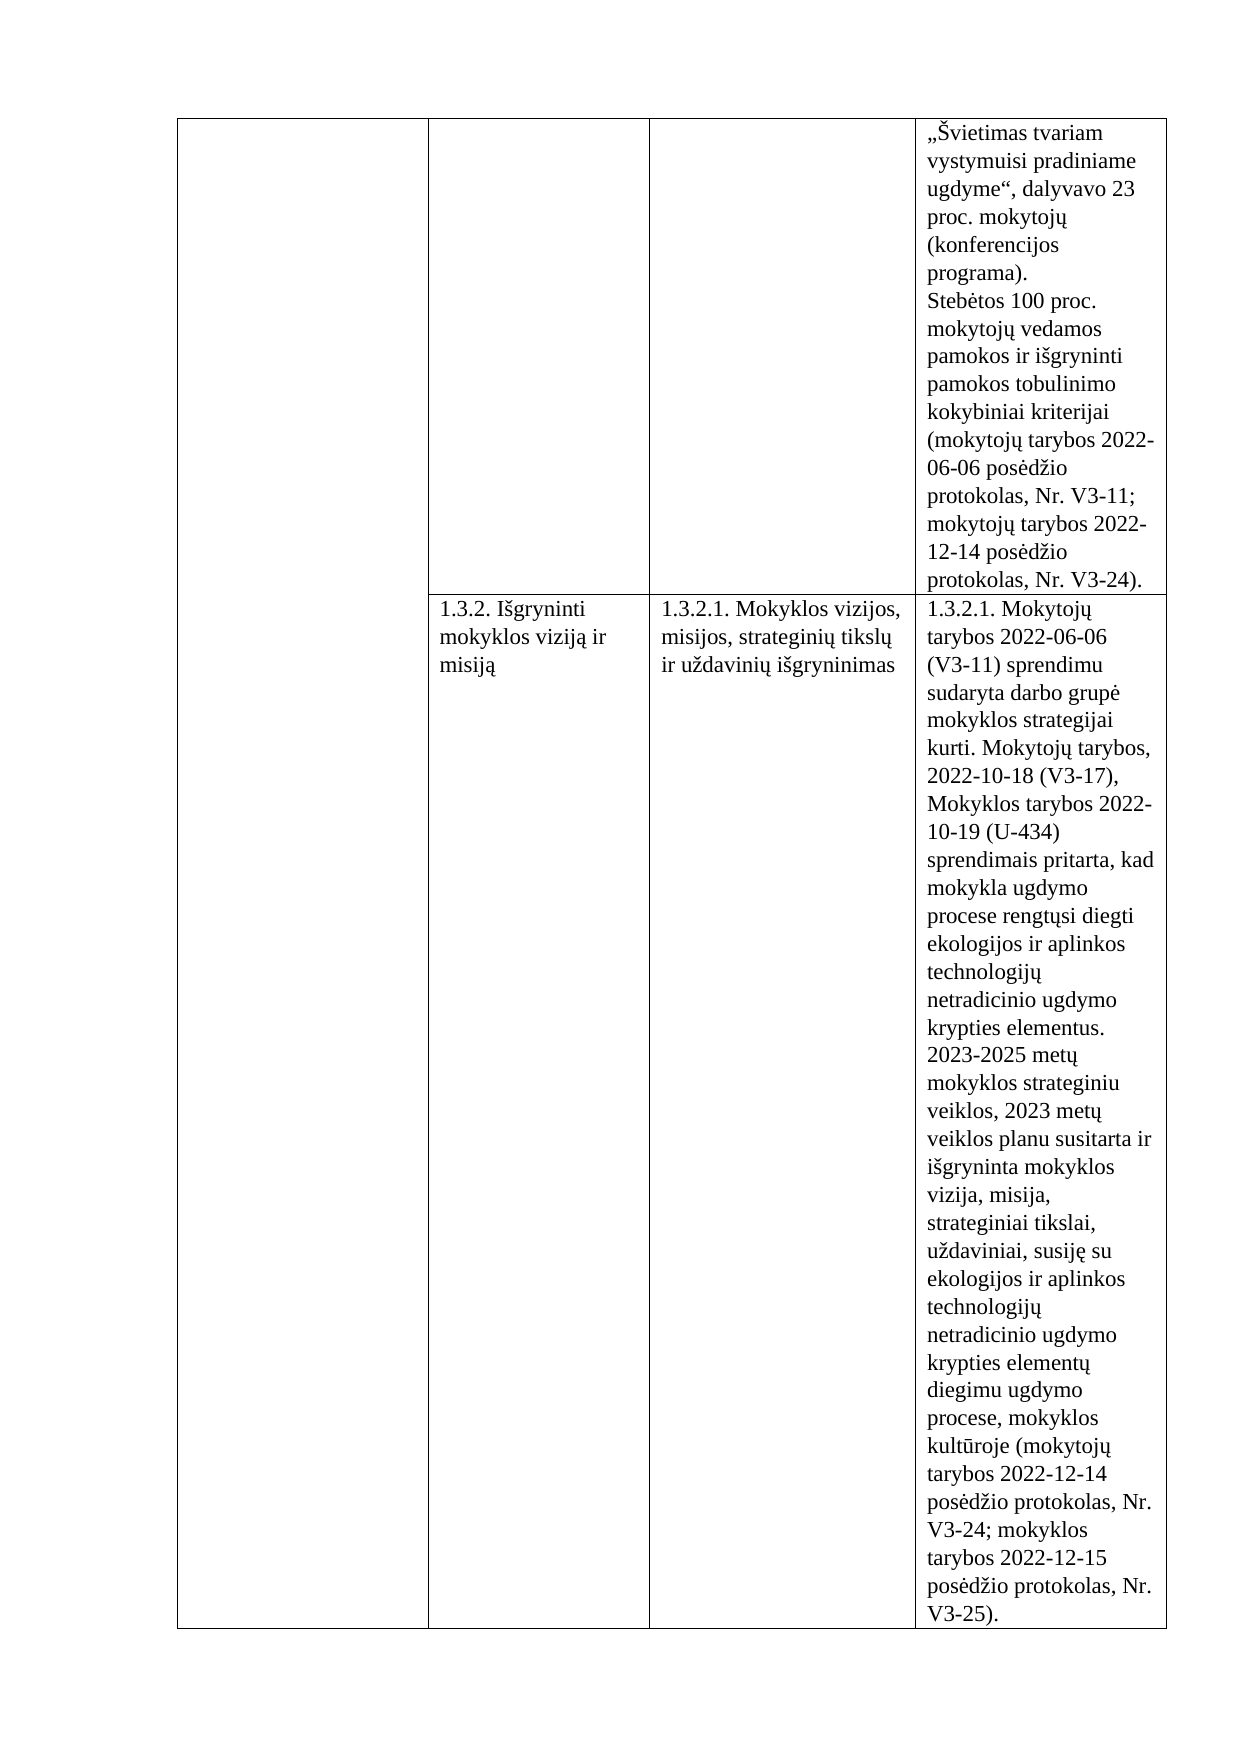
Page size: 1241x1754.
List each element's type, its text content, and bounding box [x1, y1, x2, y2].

table_cell 1.3.2.1. Mokytojų tarybos 2022-06-06 (V3-11) sprendimu sudaryta darbo grupė mokyklos strategijai kurti. Mokytojų tarybos, 2022-10-18 (V3-17), Mokyklos tarybos 2022-10-19 (U-434) sprendimais pritarta, kad mokykla ugdymo procese rengtųsi diegti ekologijos ir aplinkos technologijų netradicinio ugdymo krypties elementus. 2023-2025 metų mokyklos strateginiu veiklos, 2023 metų veiklos planu susitarta ir išgryninta mokyklos vizija, misija, strateginiai tikslai, uždaviniai, susiję su ekologijos ir aplinkos technologijų netradicinio ugdymo krypties elementų diegimu ugdymo procese, mokyklos kultūroje (mokytojų tarybos 2022-12-14 posėdžio protokolas, Nr. V3-24; mokyklos tarybos 2022-12-15 posėdžio protokolas, Nr. V3-25). [916, 595, 1166, 1628]
table_cell 1.3.2. Išgryninti mokyklos viziją ir misiją [429, 595, 649, 1628]
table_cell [916, 119, 1166, 594]
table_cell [650, 119, 915, 594]
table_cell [429, 119, 649, 594]
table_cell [178, 119, 428, 1628]
table_cell 1.3.2.1. Mokyklos vizijos, misijos, strateginių tikslų ir uždavinių išgryninimas [650, 595, 915, 1628]
